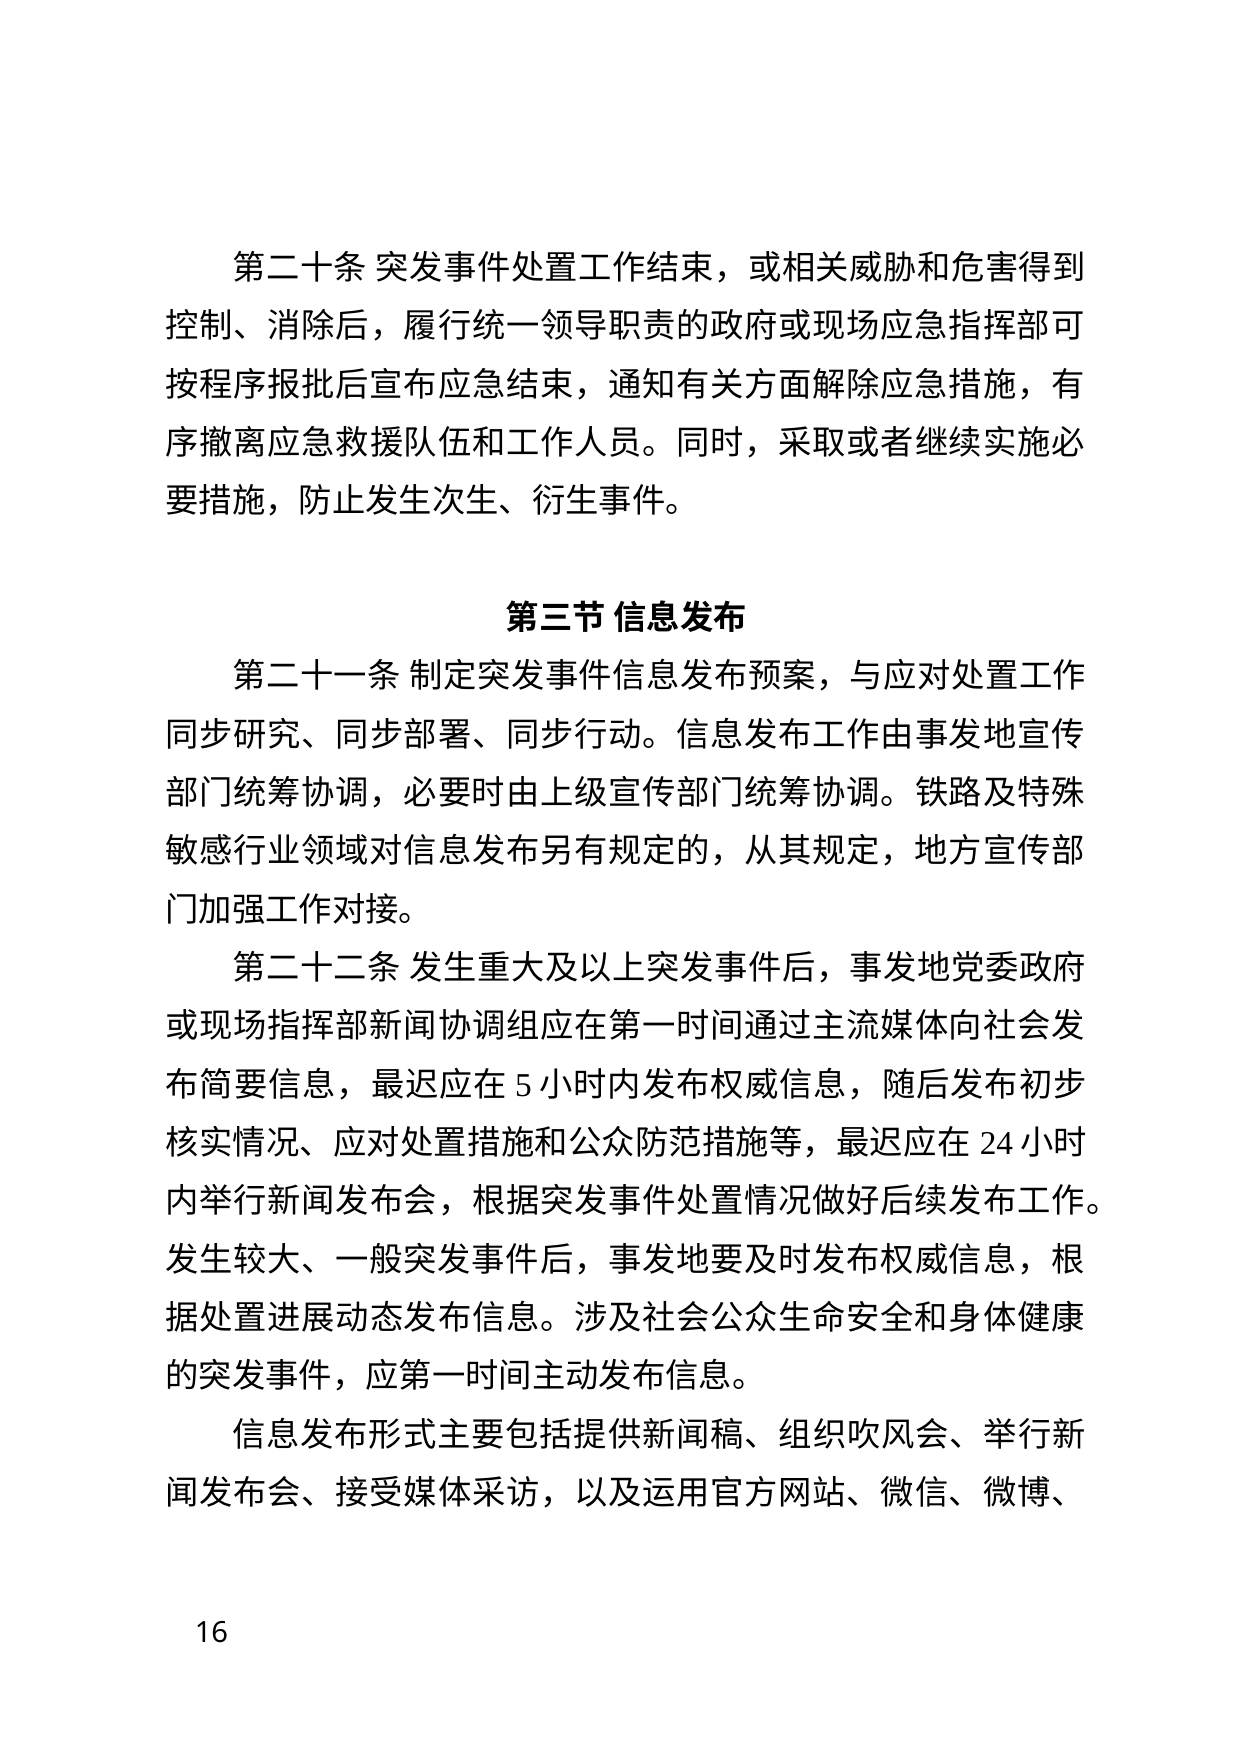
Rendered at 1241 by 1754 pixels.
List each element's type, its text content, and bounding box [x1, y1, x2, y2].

text 第二十二条 发生重大及以上突发事件后，事发地党委政府或现场指挥部新闻协调组应在第一时间通过主流媒体向社会发布简要信息，最迟应在5小时内发布权威信息，随后发布初步核实情况、应对处置措施和公众防范措施等，最迟应在24小时内举行新闻发布会，根据突发事件处置情况做好后续发布工作。发生较大、一般突发事件后，事发地要及时发布权威信息，根据处置进展动态发布信息。涉及社会公众生命安全和身体健康的突发事件，应第一时间主动发布信息。 [165, 933, 1087, 1399]
text 第二十一条 制定突发事件信息发布预案，与应对处置工作同步研究、同步部署、同步行动。信息发布工作由事发地宣传部门统筹协调，必要时由上级宣传部门统筹协调。铁路及特殊敏感行业领域对信息发布另有规定的，从其规定，地方宣传部门加强工作对接。 [165, 641, 1087, 933]
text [165, 1399, 1087, 1516]
text 第二十条 突发事件处置工作结束，或相关威胁和危害得到控制、消除后，履行统一领导职责的政府或现场应急指挥部可按程序报批后宣布应急结束，通知有关方面解除应急措施，有序撤离应急救援队伍和工作人员。同时，采取或者继续实施必要措施，防止发生次生、衍生事件。 [165, 233, 1087, 524]
text 第三节 信息发布 [165, 583, 1087, 641]
